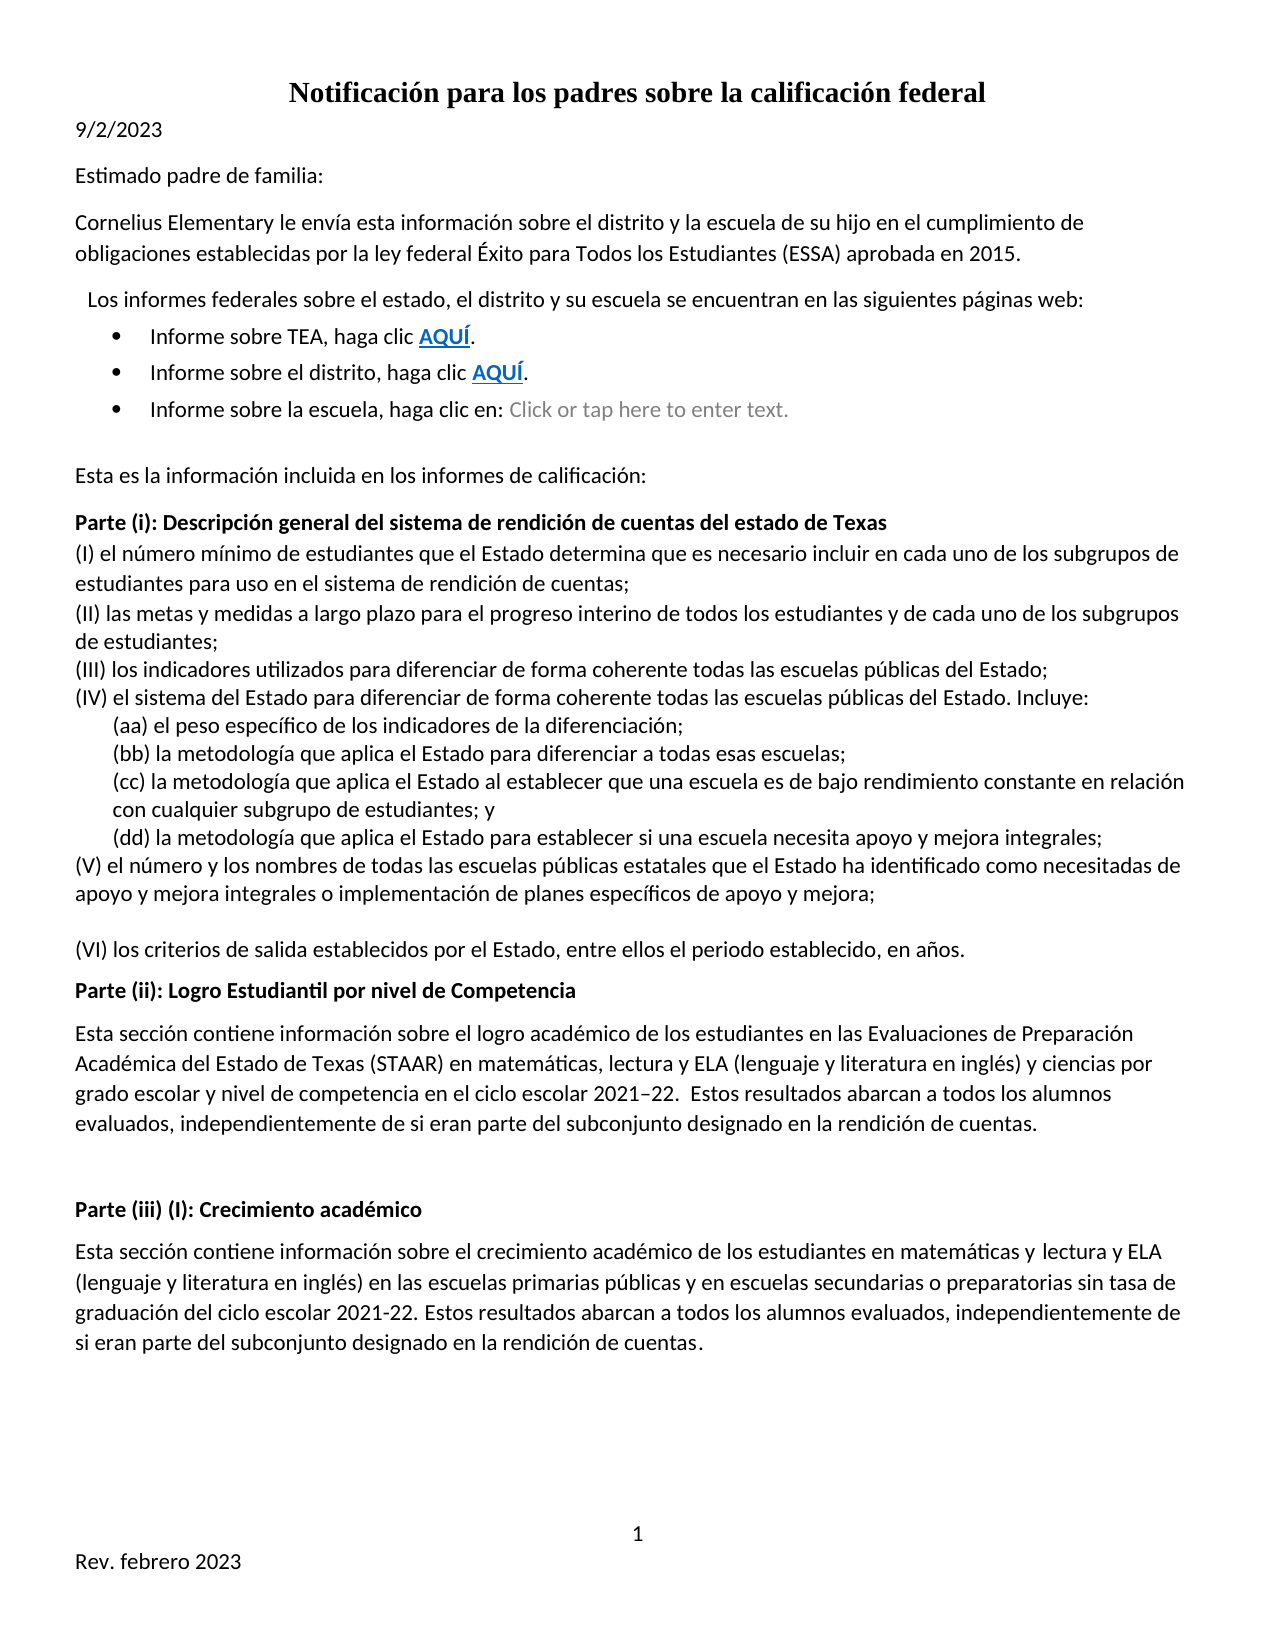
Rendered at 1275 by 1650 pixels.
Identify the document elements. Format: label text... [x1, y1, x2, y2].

text (cc) la metodología que aplica el Estado al establecer que una escuela es de bajo rendimiento constante en relación con cualquier subgrupo de estudiantes; y [112, 767, 1200, 823]
text Parte (i): Descripción general del sistema de rendición de cuentas del estado de Texas [75, 508, 1200, 537]
text (V) el número y los nombres de todas las escuelas públicas estatales que el Estado ha identificado como necesitadas de apoyo y mejora integrales o implementación de planes específicos de apoyo y mejora; [75, 851, 1200, 907]
text (I) el número mínimo de estudiantes que el Estado determina que es necesario incluir en cada uno de los subgrupos de estudiantes para uso en el sistema de rendición de cuentas; [75, 539, 1200, 597]
text Esta sección contiene información sobre el logro académico de los estudiantes en las Evaluaciones de Preparación Académica del Estado de Texas (STAAR) en matemáticas, lectura y ELA (lenguaje y literatura en inglés) y ciencias por grado escolar y nivel de competencia en el ciclo escolar 2021–22. Estos resultados abarcan a todos los alumnos evaluados, independientemente de si eran parte del subconjunto designado en la rendición de cuentas. [75, 1019, 1200, 1137]
text Esta es la información incluida en los informes de calificación: [75, 462, 1200, 490]
text Parte (ii): Logro Estudiantil por nivel de Competencia [75, 976, 1200, 1004]
text (aa) el peso específico de los indicadores de la diferenciación; [112, 711, 1200, 739]
text (VI) los criterios de salida establecidos por el Estado, entre ellos el periodo establecido, en años. [75, 935, 1200, 963]
text Esta sección contiene información sobre el crecimiento académico de los estudiantes en matemáticas y lectura y ELA (lenguaje y literatura en inglés) en las escuelas primarias públicas y en escuelas secundarias o preparatorias sin tasa de graduación del ciclo escolar 2021-22. Estos resultados abarcan a todos los alumnos evaluados, independientemente de si eran parte del subconjunto designado en la rendición de cuentas. [75, 1237, 1200, 1356]
list Informe sobre la escuela, haga clic en: [112, 395, 1200, 423]
text (bb) la metodología que aplica el Estado para diferenciar a todas esas escuelas; [112, 739, 1200, 767]
text (IV) el sistema del Estado para diferenciar de forma coherente todas las escuelas públicas del Estado. Incluye: [75, 683, 1200, 711]
text (dd) la metodología que aplica el Estado para establecer si una escuela necesita apoyo y mejora integrales; [112, 823, 1200, 851]
text (III) los indicadores utilizados para diferenciar de forma coherente todas las escuelas públicas del Estado; [75, 655, 1200, 683]
list Informe sobre TEA, haga clic AQUÍ. [112, 322, 1200, 350]
text 9/2/2023 [75, 115, 1200, 143]
text Los informes federales sobre el estado, el distrito y su escuela se encuentran en las siguientes páginas web: [87, 286, 1200, 314]
text Estimado padre de familia: [75, 162, 1200, 190]
text Cornelius Elementary le envía esta información sobre el distrito y la escuela de su hijo en el cumplimiento de obligaciones establecidas por la ley federal Éxito para Todos los Estudiantes (ESSA) aprobada en 2015. [75, 208, 1200, 267]
list Informe sobre el distrito, haga clic AQUÍ. [112, 358, 1200, 387]
text (II) las metas y medidas a largo plazo para el progreso interino de todos los estudiantes y de cada uno de los subgrupos de estudiantes; [75, 599, 1200, 655]
text Parte (iii) (I): Crecimiento académico [75, 1195, 1200, 1223]
